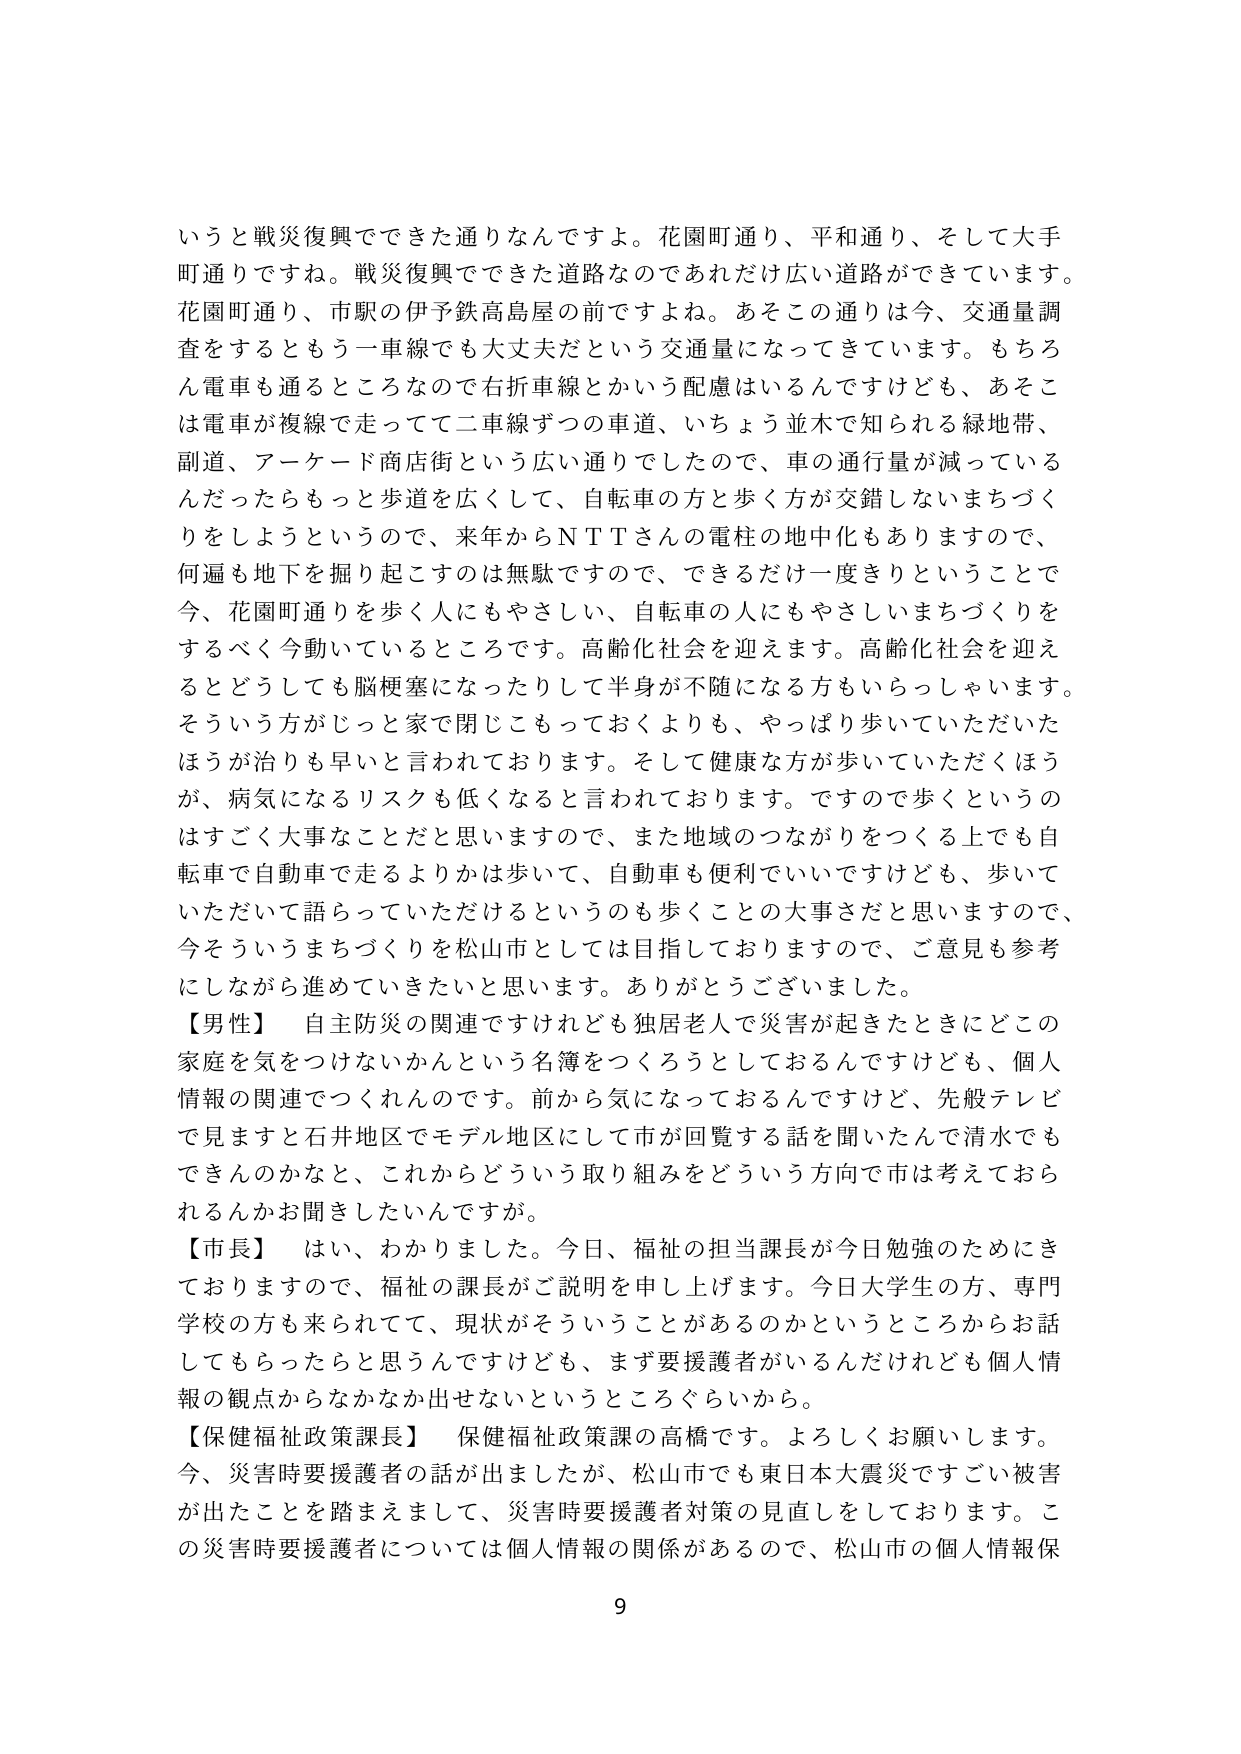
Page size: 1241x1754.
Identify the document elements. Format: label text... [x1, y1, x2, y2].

text 【男性】 自主防災の関連ですけれども独居老人で災害が起きたときにどこの家庭を気をつけないかんという名簿をつくろうとしておるんですけども、個人情報の関連でつくれんのです。前から気になっておるんですけど、先般テレビで見ますと石井地区でモデル地区にして市が回覧する話を聞いたんで清水でもできんのかなと、これからどういう取り組みをどういう方向で市は考えておられるんかお聞きしたいんですが。 [177, 1004, 1063, 1229]
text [177, 1417, 1063, 1567]
text 【市長】 はい、わかりました。今日、福祉の担当課長が今日勉強のためにきておりますので、福祉の課長がご説明を申し上げます。今日大学生の方、専門学校の方も来られてて、現状がそういうことがあるのかというところからお話してもらったらと思うんですけども、まず要援護者がいるんだけれども個人情報の観点からなかなか出せないというところぐらいから。 [177, 1229, 1063, 1417]
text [177, 217, 1063, 1004]
